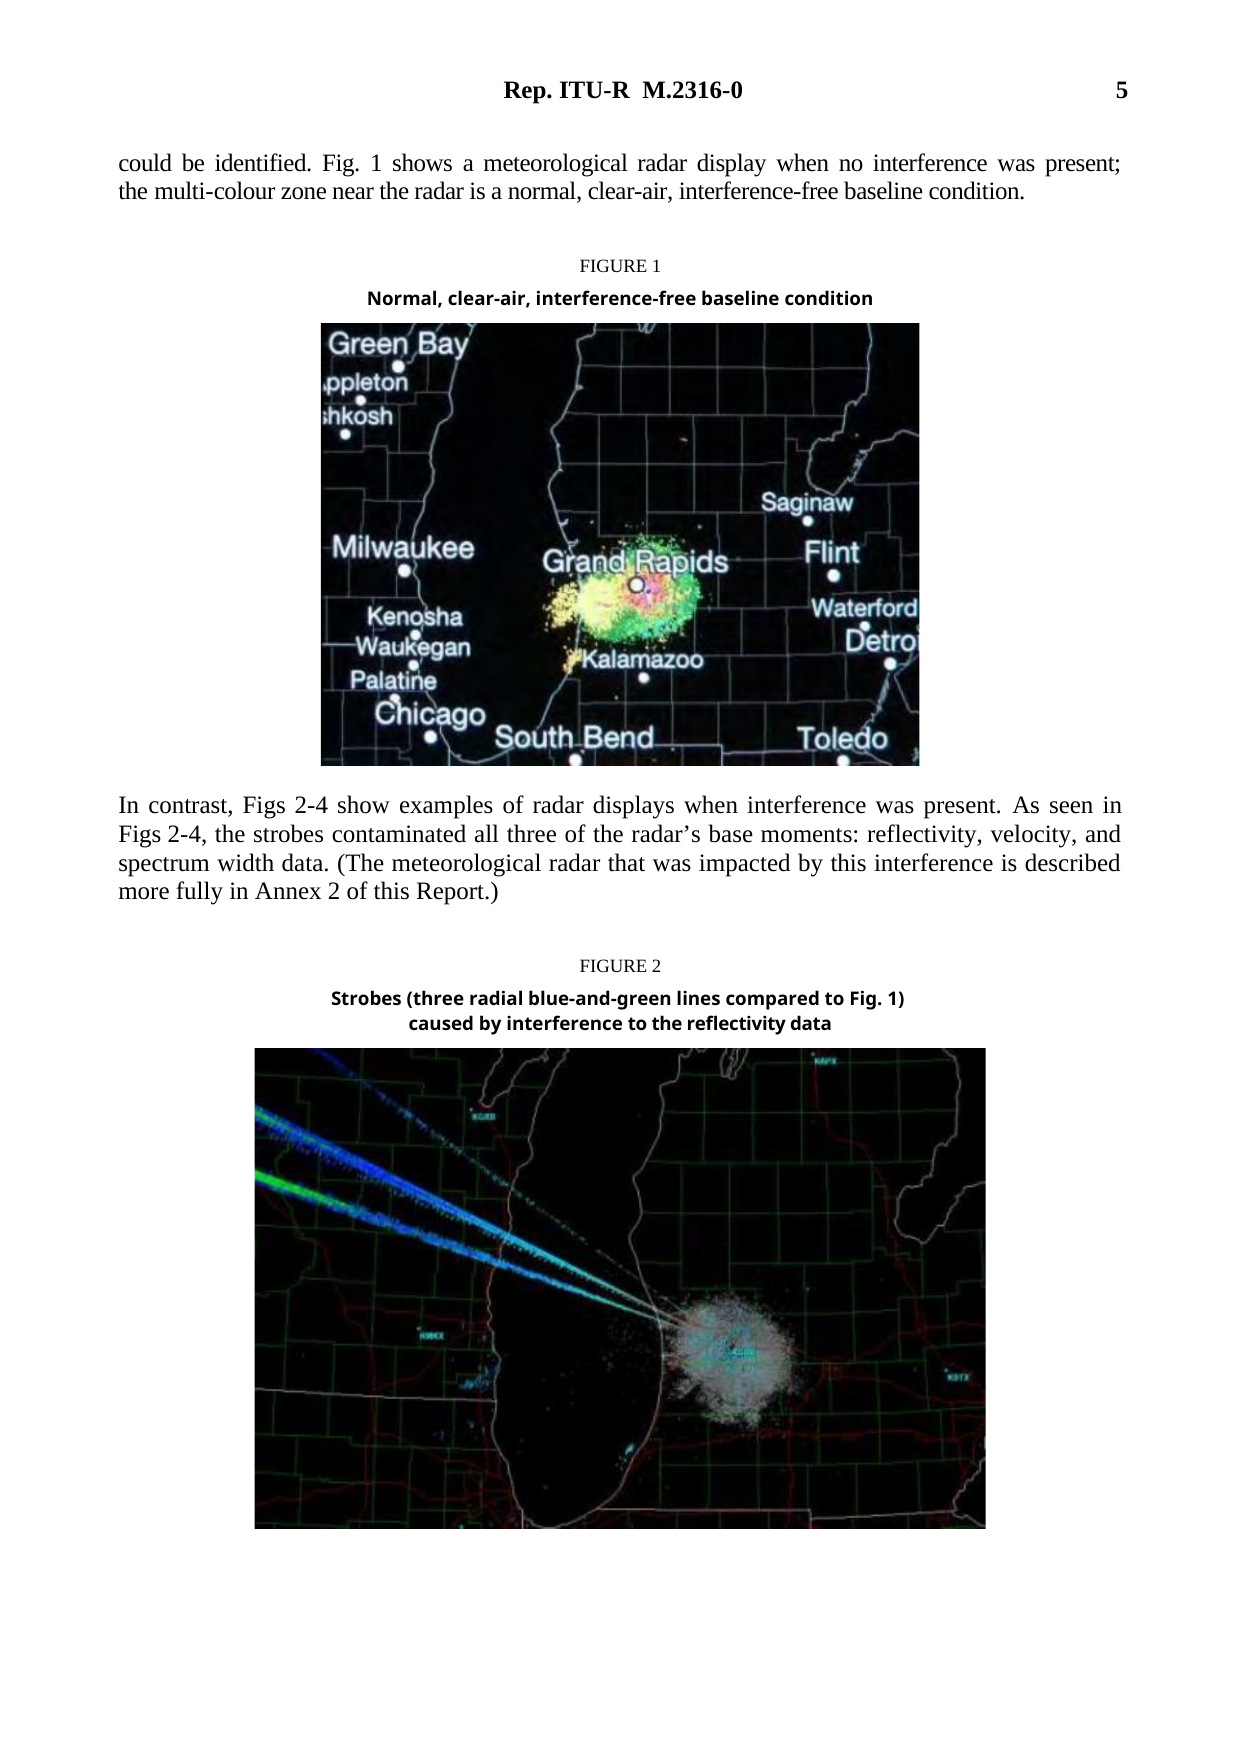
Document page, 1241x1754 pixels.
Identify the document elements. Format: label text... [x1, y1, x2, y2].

picture [320, 323, 920, 766]
picture [254, 1048, 986, 1529]
text Figure 1 [118, 255, 1122, 277]
text In contrast, Figs 2-4 show examples of radar displays when interference was present. As seen in Figs 2-4, the strobes contaminated all three of the radar’s base moments: reflectivity, velocity, and spectrum width data. (The meteorological radar that was impacted by this interference is described more fully in Annex 2 of this Report.) [118, 790, 1122, 905]
title Strobes (three radial blue-and-green lines compared to Fig. 1) caused by interference to the reflectivity data [118, 985, 1122, 1036]
title Normal, clear-air, interference-free baseline condition [118, 285, 1122, 311]
text Figure 2 [118, 955, 1122, 977]
